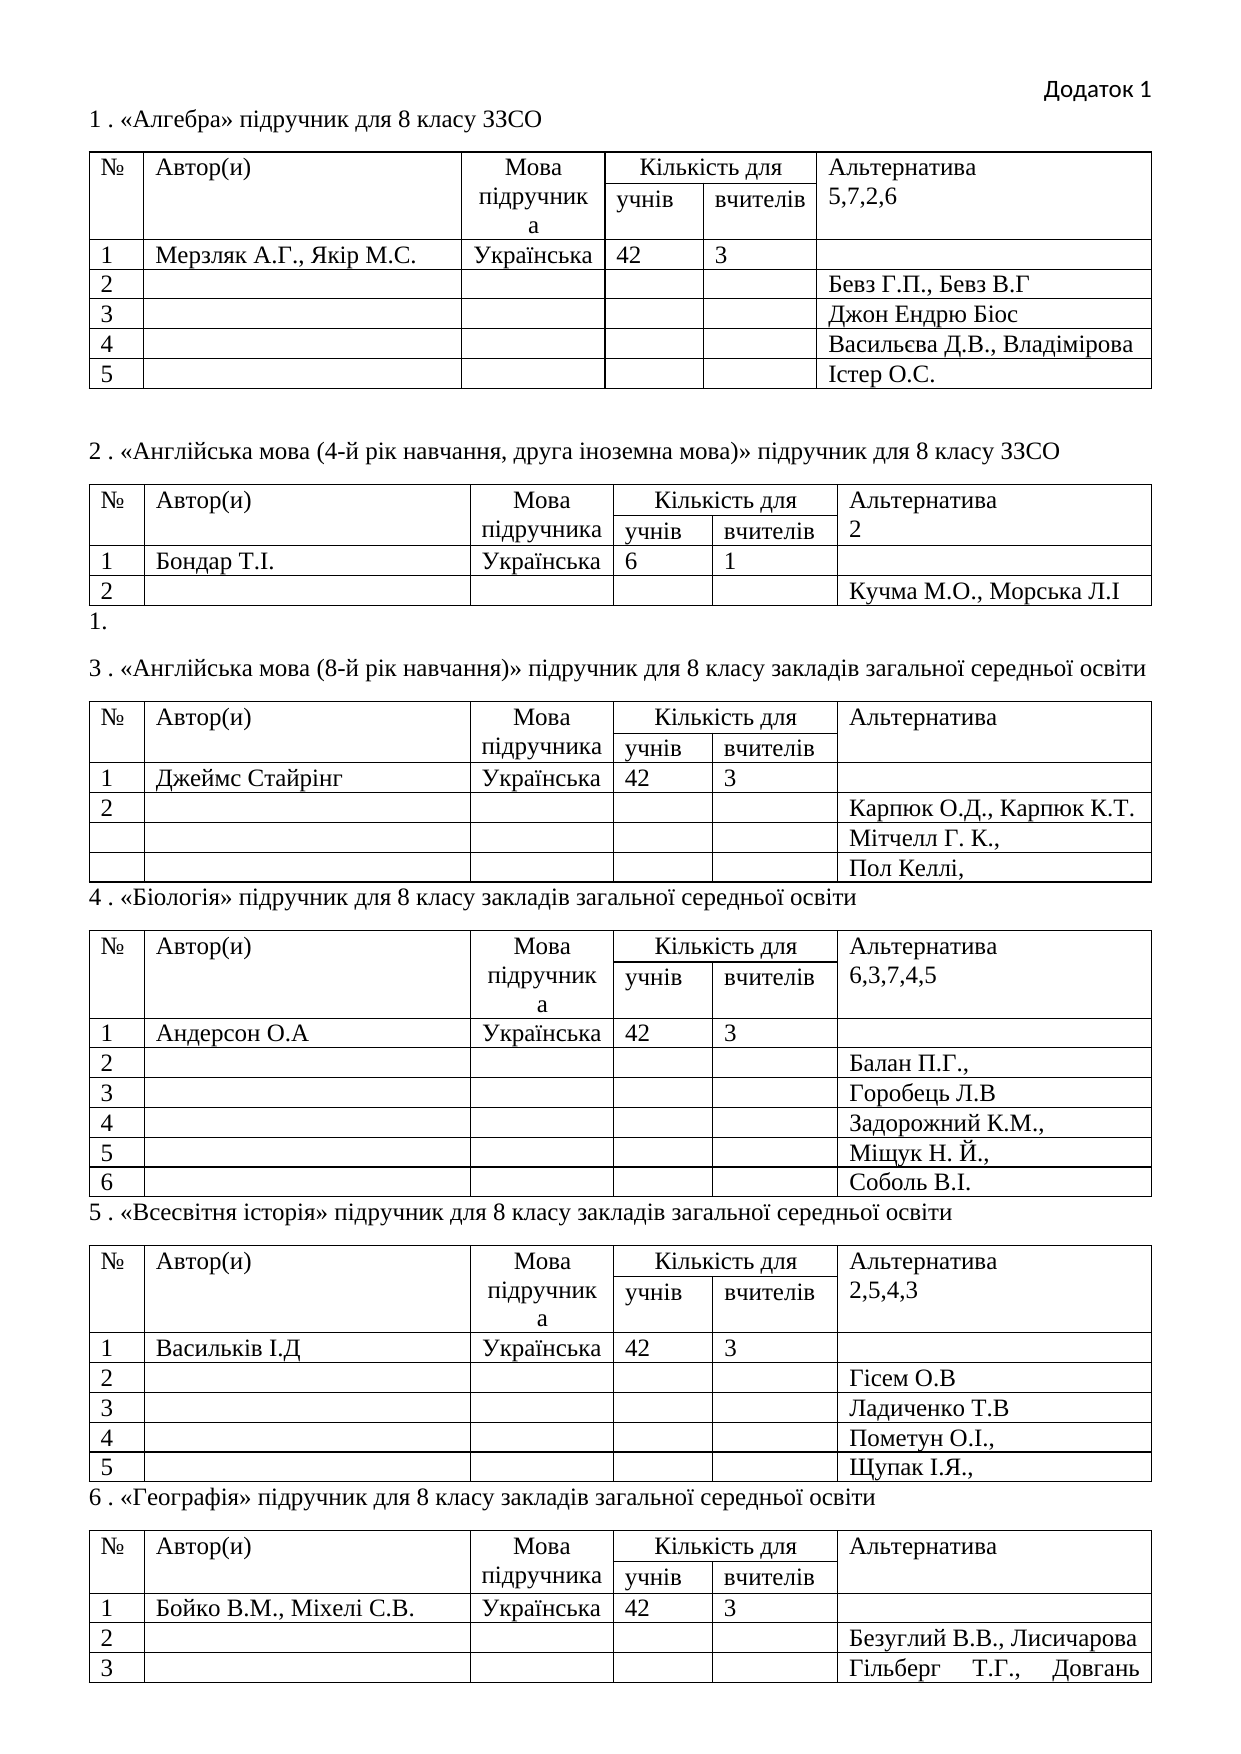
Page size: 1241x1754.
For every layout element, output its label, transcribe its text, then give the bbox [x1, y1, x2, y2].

table_cell [145, 1108, 470, 1137]
table_cell 3 [713, 1594, 837, 1622]
table_cell Карпюк О.Д., Карпюк К.Т. [838, 793, 1151, 822]
table_cell 2 [90, 1048, 144, 1077]
table_cell Пометун О.І., [838, 1423, 1151, 1451]
table_cell [471, 1623, 613, 1652]
table_cell [90, 823, 144, 852]
table_cell [471, 1078, 613, 1107]
table_cell [471, 1138, 613, 1166]
table_cell [144, 329, 461, 358]
table_cell 42 [614, 1333, 712, 1362]
table_header Автор(и) [145, 1246, 470, 1332]
table_cell [471, 576, 613, 605]
table_cell [704, 270, 816, 298]
table_cell [145, 1363, 470, 1392]
table_header Кількість для [614, 485, 837, 515]
table_cell [606, 299, 703, 328]
table_cell Кучма М.О., Морська Л.І [838, 576, 1151, 605]
table_cell 3 [90, 1393, 144, 1422]
table_cell [704, 359, 816, 388]
table_cell Українська [471, 1594, 613, 1622]
table_cell [614, 1623, 712, 1652]
table_cell [606, 359, 703, 388]
table_header Мова підручника [462, 153, 604, 239]
table_cell Істер О.С. [817, 359, 1151, 388]
table_cell [713, 853, 837, 881]
table_cell [471, 1168, 613, 1196]
table_cell [145, 1078, 470, 1107]
table_cell 1 [713, 546, 837, 575]
table_cell [614, 1393, 712, 1422]
table_cell Джеймс Стайрінг [145, 763, 470, 792]
table_cell [713, 1453, 837, 1481]
table_header № [90, 1531, 144, 1592]
table_cell [145, 793, 470, 822]
table_cell 4 [90, 329, 143, 358]
table_cell 3 [713, 1019, 837, 1047]
table_cell [713, 1108, 837, 1137]
table_cell 5 [90, 1453, 144, 1481]
table_cell [462, 359, 604, 388]
table_cell вчителів [713, 516, 837, 545]
table_cell 5 [90, 359, 143, 388]
table_cell [145, 853, 470, 881]
table_cell Бондар Т.І. [145, 546, 470, 575]
table_cell [145, 1423, 470, 1451]
table_cell [614, 1138, 712, 1166]
table_header № [90, 153, 143, 239]
table_cell Українська [471, 546, 613, 575]
text 5 . «Всесвітня історія» підручник для 8 класу закладів загальної середньої освіти [89, 1197, 1152, 1226]
table_cell [614, 1168, 712, 1196]
table_cell [471, 823, 613, 852]
table_cell 3 [90, 1078, 144, 1107]
table_cell 2 [90, 1623, 144, 1652]
table_cell Джон Ендрю Біос [817, 299, 1151, 328]
table_cell 1 [90, 1594, 144, 1622]
table_cell 4 [90, 1108, 144, 1137]
table_cell [817, 240, 1151, 268]
table_cell [838, 546, 1151, 575]
table_cell 1 [90, 240, 143, 268]
table_cell [471, 1108, 613, 1137]
table_cell [614, 576, 712, 605]
table_cell вчителів [713, 734, 837, 762]
table_cell [90, 853, 144, 881]
table_cell [606, 270, 703, 298]
table_cell учнів [606, 184, 703, 239]
table_cell Пол Келлі, [838, 853, 1151, 881]
table_cell [471, 1393, 613, 1422]
table_header Мова підручника [471, 1246, 613, 1332]
table_cell [713, 823, 837, 852]
table_cell [145, 1393, 470, 1422]
table_cell [614, 1048, 712, 1077]
table_header Альтернатива [838, 702, 1151, 762]
table_header Мова підручника [471, 1531, 613, 1592]
table_cell [471, 1048, 613, 1077]
table_header № [90, 931, 144, 1017]
table_cell вчителів [713, 1277, 837, 1332]
table_cell [614, 1078, 712, 1107]
table_cell Ладиченко Т.В [838, 1393, 1151, 1422]
table_cell Мерзляк А.Г., Якір М.С. [144, 240, 461, 268]
table_cell учнів [614, 963, 712, 1017]
table_cell [462, 299, 604, 328]
table_cell [144, 270, 461, 298]
table_cell 4 [90, 1423, 144, 1451]
table_cell [614, 1653, 712, 1682]
table_cell Балан П.Г., [838, 1048, 1151, 1077]
table_cell [144, 299, 461, 328]
table_cell вчителів [713, 963, 837, 1017]
table_cell [614, 1423, 712, 1451]
table_header Автор(и) [145, 931, 470, 1017]
table_header Кількість для [614, 1246, 837, 1276]
table_cell Горобець Л.В [838, 1078, 1151, 1107]
table_header № [90, 702, 144, 762]
table_header Кількість для [614, 1531, 837, 1561]
table_cell [145, 1653, 470, 1682]
table_cell вчителів [704, 184, 816, 239]
table_cell [614, 1453, 712, 1481]
table_cell 42 [614, 1594, 712, 1622]
text 4 . «Біологія» підручник для 8 класу закладів загальної середньої освіти [89, 883, 1152, 911]
text 1. [89, 606, 1152, 634]
table_cell [471, 853, 613, 881]
table_cell [145, 1048, 470, 1077]
table_cell [471, 1423, 613, 1451]
table_cell [713, 1653, 837, 1682]
table_cell [713, 1168, 837, 1196]
table_header Мова підручника [471, 702, 613, 762]
table_cell учнів [614, 1562, 712, 1592]
table_cell 2 [90, 793, 144, 822]
table_cell 42 [606, 240, 703, 268]
table_cell [713, 1623, 837, 1652]
table_cell [838, 1594, 1151, 1622]
table_cell [471, 1453, 613, 1481]
table_cell [145, 823, 470, 852]
table_cell Бойко В.М., Міхелі С.В. [145, 1594, 470, 1622]
table_cell Безуглий В.В., Лисичарова [838, 1623, 1151, 1652]
table_header Автор(и) [145, 702, 470, 762]
table_header Кількість для [614, 931, 837, 961]
table_cell [704, 329, 816, 358]
table_cell [471, 793, 613, 822]
table_cell 1 [90, 763, 144, 792]
table_cell Українська [471, 763, 613, 792]
table_cell вчителів [713, 1562, 837, 1592]
table_cell [713, 1048, 837, 1077]
table_cell [606, 329, 703, 358]
table_cell [462, 270, 604, 298]
table_cell [838, 1019, 1151, 1047]
table_cell [145, 1453, 470, 1481]
table_header Альтернатива 2,5,4,3 [838, 1246, 1151, 1332]
table_header Автор(и) [144, 153, 461, 239]
table_cell [462, 329, 604, 358]
table_header Альтернатива 2 [838, 485, 1151, 545]
table_cell 5 [90, 1138, 144, 1166]
table_cell [145, 1168, 470, 1196]
table_cell 1 [90, 1333, 144, 1362]
table_header Альтернатива [838, 1531, 1151, 1592]
table_cell [614, 1363, 712, 1392]
table_cell [713, 1393, 837, 1422]
table_cell Андерсон О.А [145, 1019, 470, 1047]
table_cell [713, 793, 837, 822]
table_cell 3 [713, 763, 837, 792]
table_cell 3 [90, 1653, 144, 1682]
table_cell [614, 823, 712, 852]
text 1 . «Алгебра» підручник для 8 класу ЗЗСО [89, 104, 1152, 132]
table_cell Васильків І.Д [145, 1333, 470, 1362]
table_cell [838, 1653, 1151, 1682]
table_cell 3 [713, 1333, 837, 1362]
table_cell [838, 1333, 1151, 1362]
table_cell [614, 853, 712, 881]
table_cell 2 [90, 576, 144, 605]
table_header Альтернатива 6,3,7,4,5 [838, 931, 1151, 1017]
table_cell 1 [90, 546, 144, 575]
table_cell 3 [704, 240, 816, 268]
table_cell [471, 1363, 613, 1392]
table_cell [704, 299, 816, 328]
text 2 . «Англійська мова (4-й рік навчання, друга іноземна мова)» підручник для 8 класу ЗЗСО [89, 436, 1152, 465]
table_cell 2 [90, 270, 143, 298]
table_cell учнів [614, 516, 712, 545]
table_header № [90, 1246, 144, 1332]
table_header Автор(и) [145, 1531, 470, 1592]
table_cell [614, 1108, 712, 1137]
table_header Автор(и) [145, 485, 470, 545]
table_cell [713, 1423, 837, 1451]
table_cell 3 [90, 299, 143, 328]
table_cell Українська [471, 1333, 613, 1362]
table_cell Щупак І.Я., [838, 1453, 1151, 1481]
table_cell 1 [90, 1019, 144, 1047]
table_header № [90, 485, 144, 545]
table_header Мова підручника [471, 931, 613, 1017]
table_cell Українська [471, 1019, 613, 1047]
table_cell Васильєва Д.В., Владімірова [817, 329, 1151, 358]
table_cell [614, 793, 712, 822]
table_header Мова підручника [471, 485, 613, 545]
table_cell Міщук Н. Й., [838, 1138, 1151, 1166]
table_cell [713, 1138, 837, 1166]
table_cell 42 [614, 763, 712, 792]
table_cell [713, 576, 837, 605]
text Додаток 1 [89, 73, 1152, 104]
table_header Кількість для [606, 153, 816, 183]
table_cell Гісем О.В [838, 1363, 1151, 1392]
table_cell [838, 763, 1151, 792]
table_cell 6 [90, 1168, 144, 1196]
table_header Кількість для [614, 702, 837, 732]
table_cell учнів [614, 1277, 712, 1332]
text 6 . «Географія» підручник для 8 класу закладів загальної середньої освіти [89, 1482, 1152, 1511]
table_cell учнів [614, 734, 712, 762]
table_cell Бевз Г.П., Бевз В.Г [817, 270, 1151, 298]
table_cell [471, 1653, 613, 1682]
table_cell Мітчелл Г. К., [838, 823, 1151, 852]
table_cell Українська [462, 240, 604, 268]
table_cell [713, 1363, 837, 1392]
table_cell [145, 1623, 470, 1652]
text 3 . «Англійська мова (8-й рік навчання)» підручник для 8 класу закладів загальної середньої освіти [89, 653, 1152, 682]
table_cell 6 [614, 546, 712, 575]
table_cell Соболь В.І. [838, 1168, 1151, 1196]
table_header Альтернатива 5,7,2,6 [817, 153, 1151, 239]
table_cell [145, 576, 470, 605]
table_cell 2 [90, 1363, 144, 1392]
table_cell 42 [614, 1019, 712, 1047]
table_cell [144, 359, 461, 388]
table_cell Задорожний К.М., [838, 1108, 1151, 1137]
table_cell [145, 1138, 470, 1166]
table_cell [713, 1078, 837, 1107]
